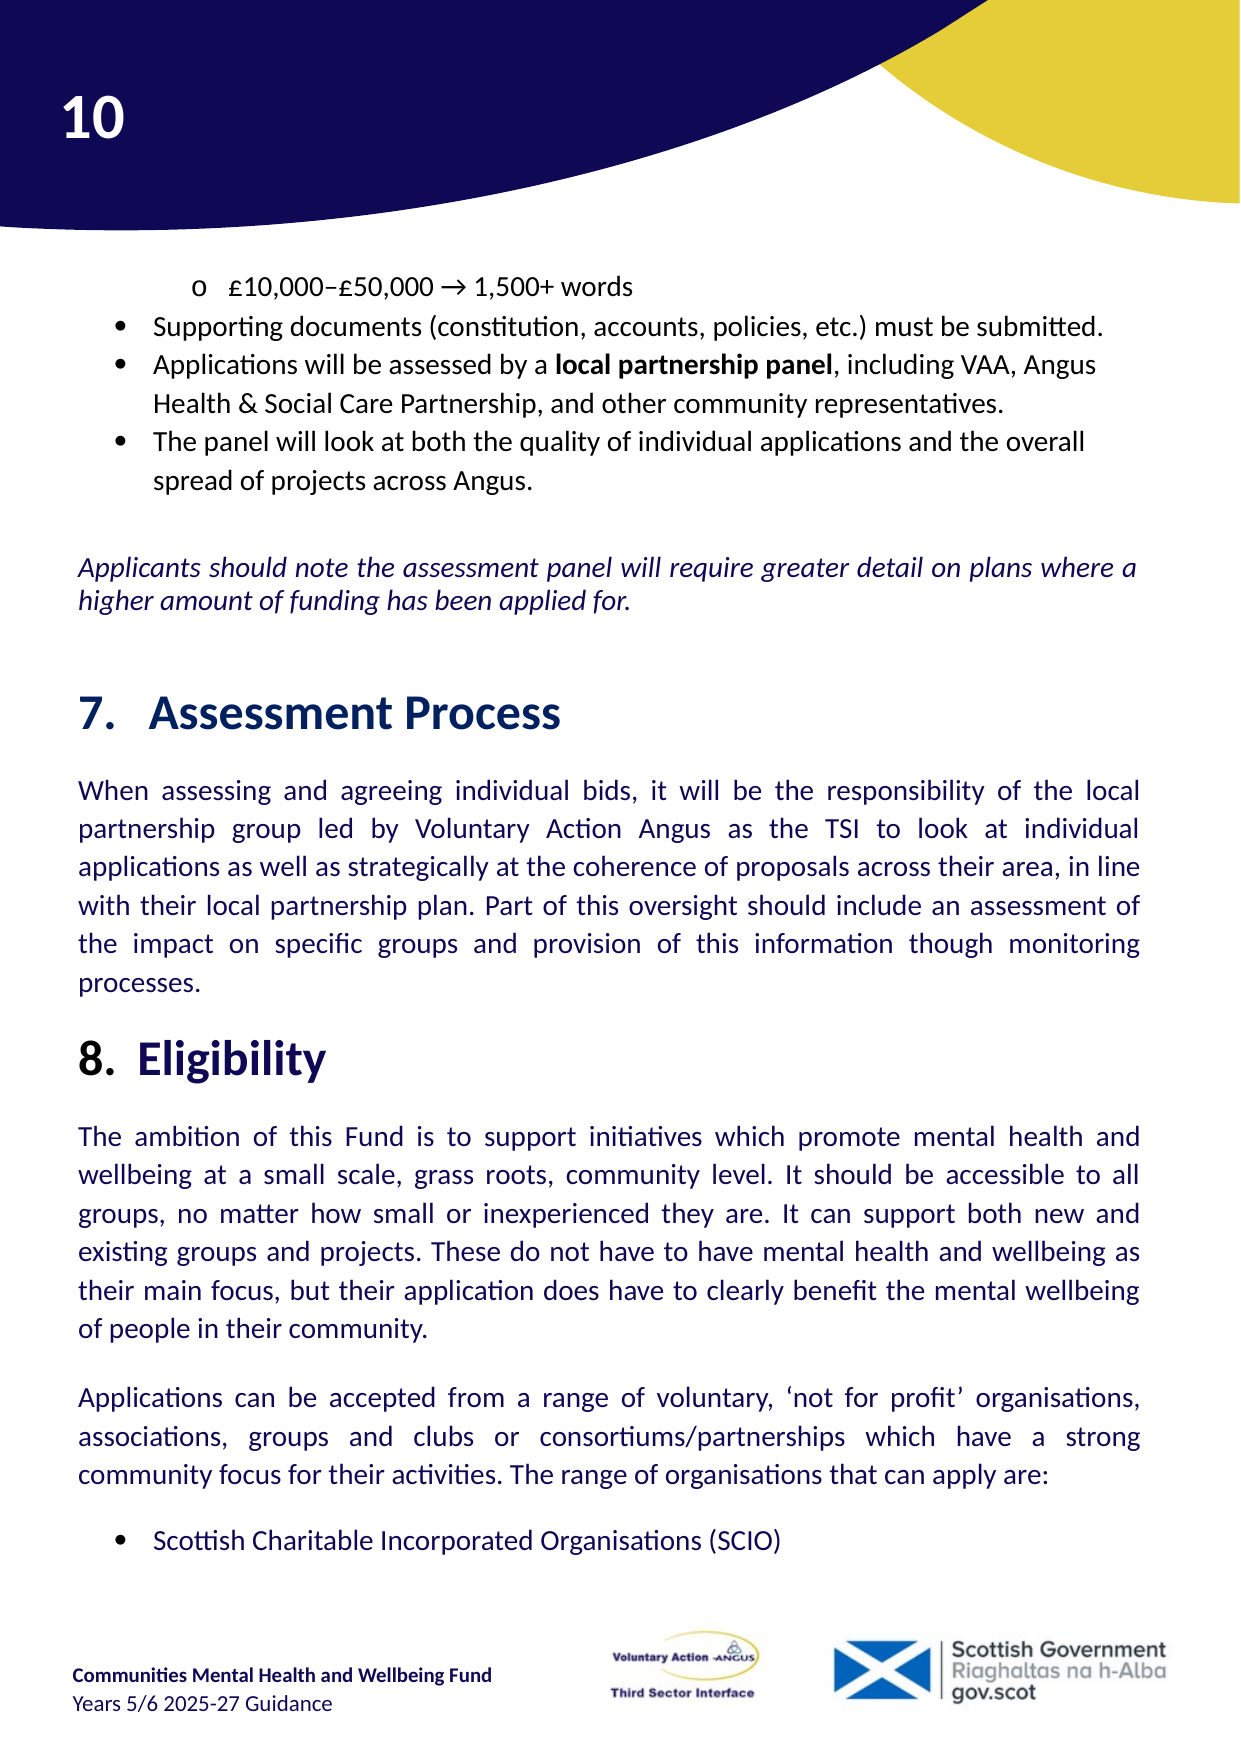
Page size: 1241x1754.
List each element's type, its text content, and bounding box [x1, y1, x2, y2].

text When assessing and agreeing individual bids, it will be the responsibility of the local partnership group led by Voluntary Action Angus as the TSI to look at individual applications as well as strategically at the coherence of proposals across their area, in line with their local partnership plan. Part of this oversight should include an assessment of the impact on specific groups and provision of this information though monitoring processes. [78, 772, 1142, 999]
list The panel will look at both the quality of individual applications and the overall spread of projects across Angus. [115, 423, 1155, 497]
list Eligibility [78, 1027, 1142, 1088]
list Scottish Charitable Incorporated Organisations (SCIO) [115, 1522, 1142, 1558]
list £10,000–£50,000 → 1,500+ words [190, 268, 1155, 305]
list Supporting documents (constitution, accounts, policies, etc.) must be submitted. [115, 308, 1155, 344]
picture [592, 1613, 1187, 1721]
text Applicants should note the assessment panel will require greater detail on plans where a higher amount of funding has been applied for. [78, 550, 1142, 617]
text Applications can be accepted from a range of voluntary, ‘not for profit’ organisations, associations, groups and clubs or consortiums/partnerships which have a strong community focus for their activities. The range of organisations that can apply are: [78, 1379, 1142, 1492]
list Assessment Process [78, 681, 1142, 742]
list Applications will be assessed by a local partnership panel, including VAA, Angus Health & Social Care Partnership, and other community representatives. [115, 346, 1155, 421]
text The ambition of this Fund is to support initiatives which promote mental health and wellbeing at a small scale, grass roots, community level. It should be accessible to all groups, no matter how small or inexperienced they are. It can support both new and existing groups and projects. These do not have to have mental health and wellbeing as their main focus, but their application does have to clearly benefit the mental wellbeing of people in their community. [78, 1118, 1142, 1346]
